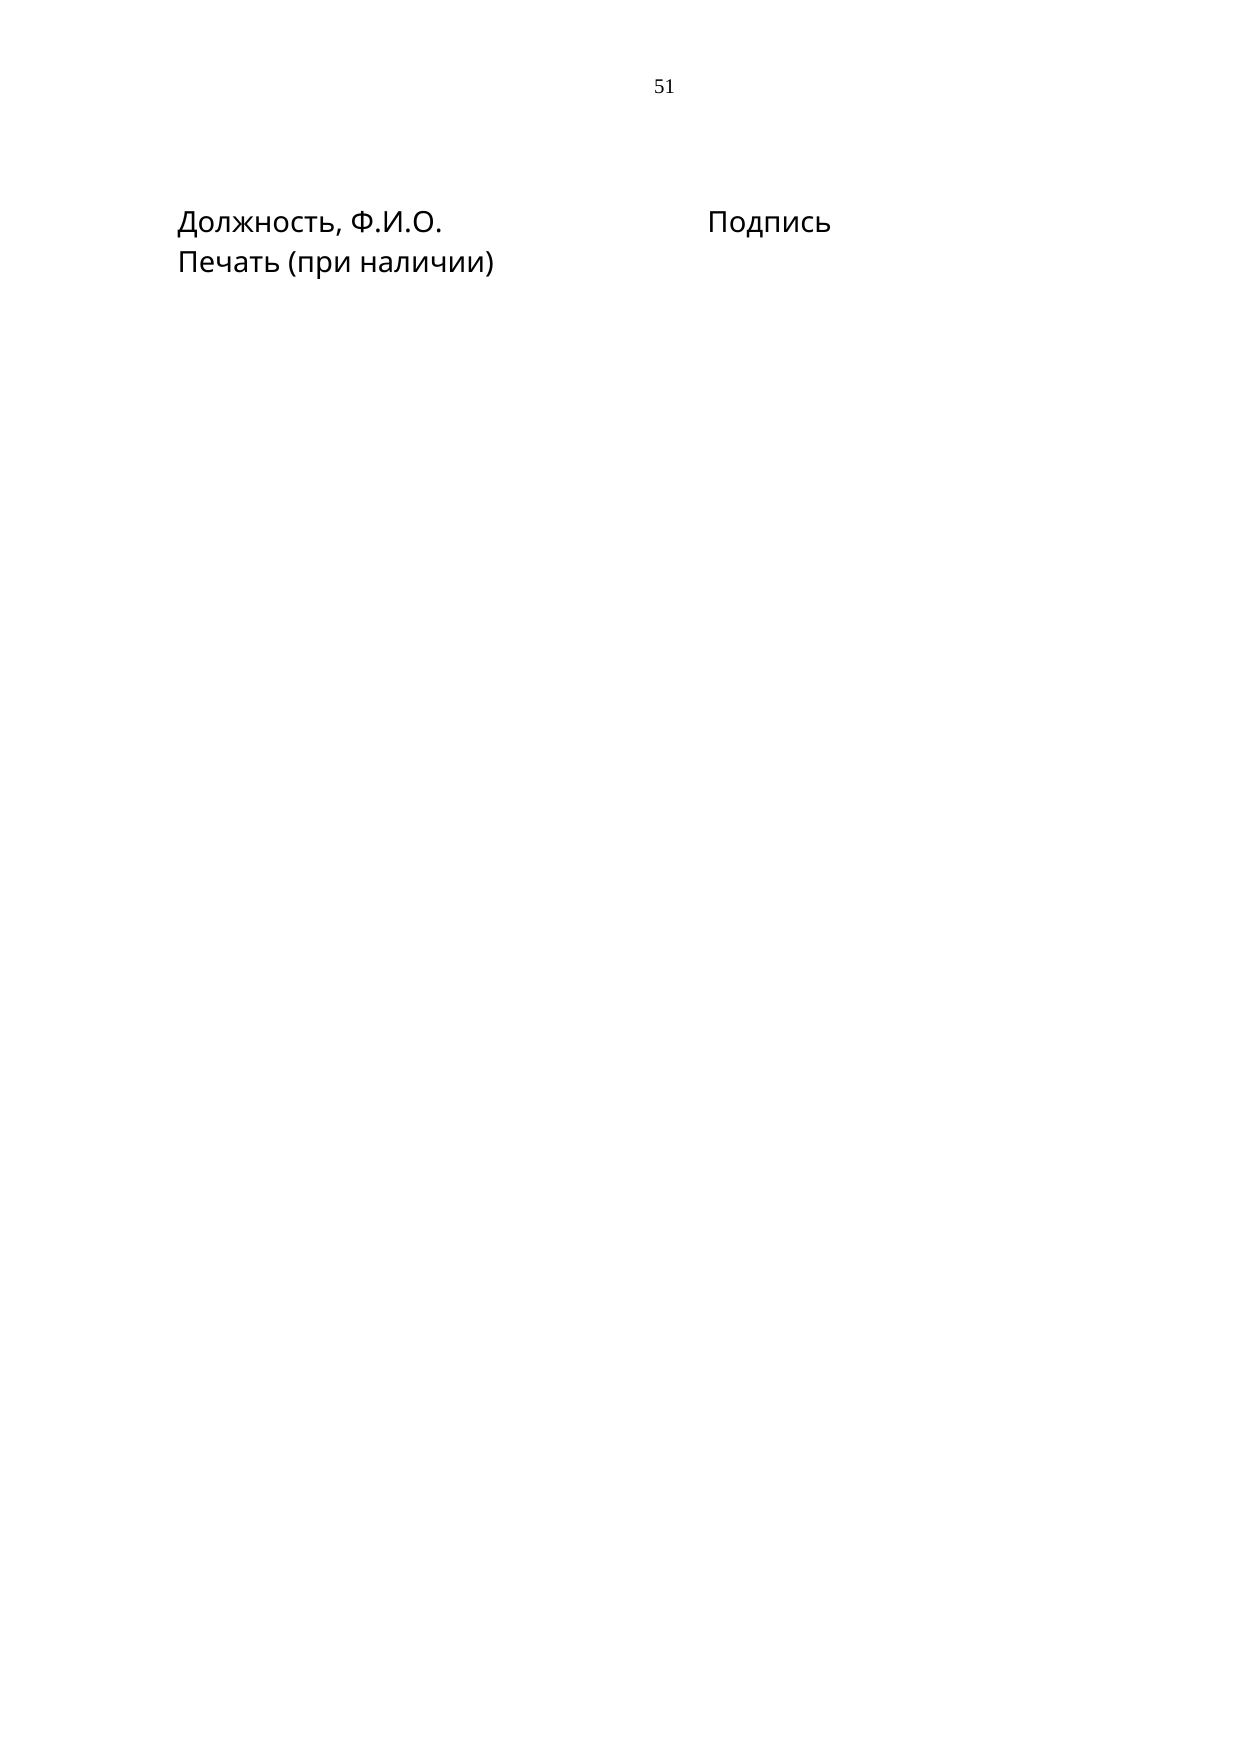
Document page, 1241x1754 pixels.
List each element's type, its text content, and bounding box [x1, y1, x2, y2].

text Должность, Ф.И.О. Подпись [177, 201, 1152, 241]
text Печать (при наличии) [177, 241, 1152, 281]
